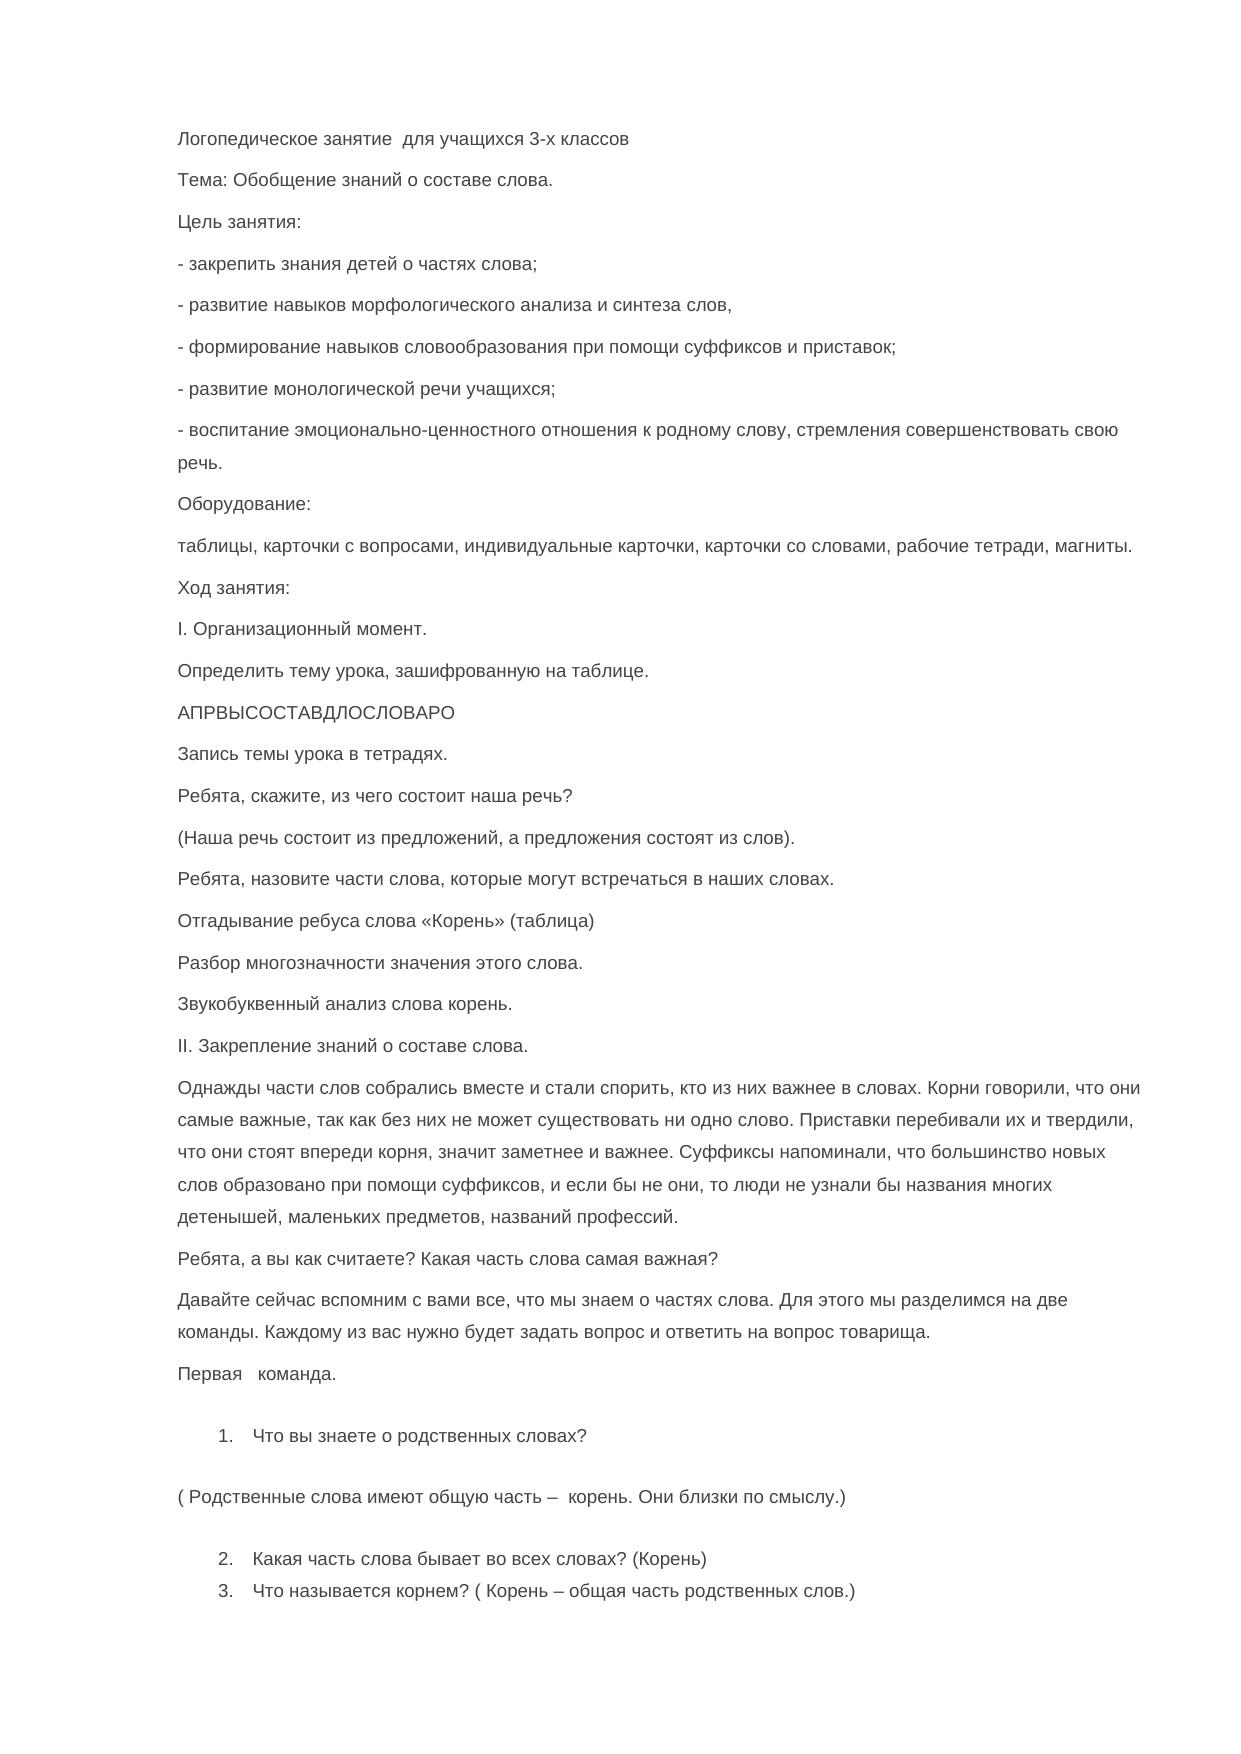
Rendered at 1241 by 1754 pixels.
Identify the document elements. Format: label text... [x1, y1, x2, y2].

text Цель занятия: [177, 211, 1152, 232]
text Однажды части слов собрались вместе и стали спорить, кто из них важнее в словах. Корни говорили, что они самые важные, так как без них не может существовать ни одно слово. Приставки перебивали их и твердили, что они стоят впереди корня, значит заметнее и важнее. Суффиксы напоминали, что большинство новых слов образовано при помощи суффиксов, и если бы не они, то люди не узнали бы названия многих детенышей, маленьких предметов, названий профессий. [177, 1076, 1152, 1227]
text Ребята, скажите, из чего состоит наша речь? [177, 785, 1152, 806]
text II. Закрепление знаний о составе слова. [177, 1035, 1152, 1056]
text Первая команда. [177, 1363, 1152, 1384]
text - формирование навыков словообразования при помощи суффиксов и приставок; [177, 336, 1152, 357]
list Что вы знаете о родственных словах? [218, 1424, 1152, 1446]
text I. Организационный момент. [177, 618, 1152, 640]
text таблицы, карточки с вопросами, индивидуальные карточки, карточки со словами, рабочие тетради, магниты. [177, 535, 1152, 556]
text Разбор многозначности значения этого слова. [177, 951, 1152, 973]
text - развитие навыков морфологического анализа и синтеза слов, [177, 294, 1152, 316]
text Запись темы урока в тетрадях. [177, 743, 1152, 765]
text Ребята, а вы как считаете? Какая часть слова самая важная? [177, 1247, 1152, 1269]
text (Наша речь состоит из предложений, а предложения состоят из слов). [177, 826, 1152, 848]
list Что называется корнем? ( Корень – общая часть родственных слов.) [218, 1579, 1152, 1601]
text Ход занятия: [177, 576, 1152, 598]
list Какая часть слова бывает во всех словах? (Корень) [218, 1547, 1152, 1569]
text Отгадывание ребуса слова «Корень» (таблица) [177, 910, 1152, 931]
text - воспитание эмоционально-ценностного отношения к родному слову, стремления совершенствовать свою речь. [177, 419, 1152, 473]
text АПРВЫСОСТАВДЛОСЛОВАРО [177, 701, 1152, 723]
text ( Родственные слова имеют общую часть – корень. Они близки по смыслу.) [177, 1486, 1152, 1507]
text - закрепить знания детей о частях слова; [177, 252, 1152, 274]
text - развитие монологической речи учащихся; [177, 377, 1152, 399]
text Логопедическое занятие для учащихся 3-х классов [177, 127, 1152, 149]
text Определить тему урока, зашифрованную на таблице. [177, 660, 1152, 681]
text Звукобуквенный анализ слова корень. [177, 993, 1152, 1015]
text Ребята, назовите части слова, которые могут встречаться в наших словах. [177, 868, 1152, 890]
text Тема: Обобщение знаний о составе слова. [177, 169, 1152, 191]
text Оборудование: [177, 493, 1152, 515]
text Давайте сейчас вспомним с вами все, что мы знаем о частях слова. Для этого мы разделимся на две команды. Каждому из вас нужно будет задать вопрос и ответить на вопрос товарища. [177, 1289, 1152, 1343]
